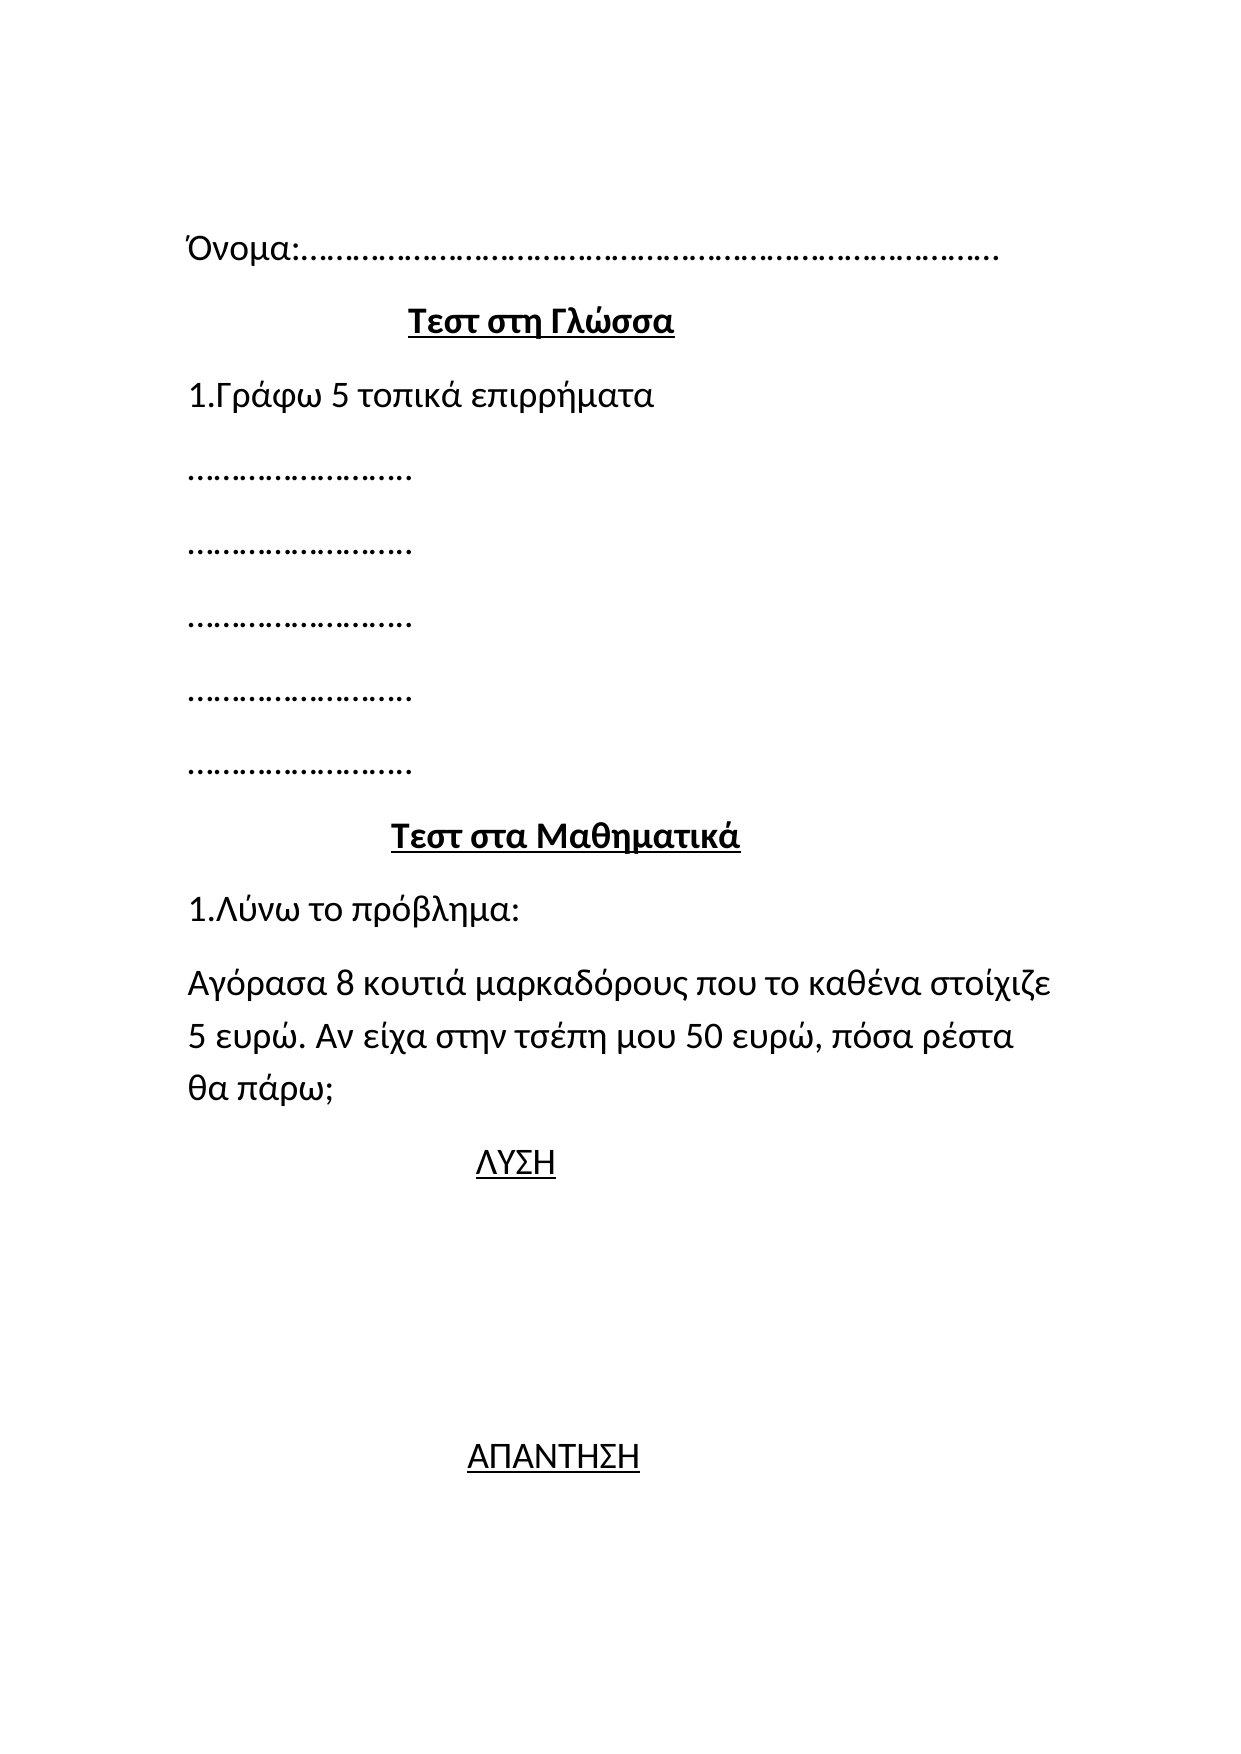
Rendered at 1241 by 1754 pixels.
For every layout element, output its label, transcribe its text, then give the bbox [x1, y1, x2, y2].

text …………………….. [187, 665, 1053, 711]
text Όνομα:……………………………………………………………………… [187, 223, 1053, 269]
text Αγόρασα 8 κουτιά μαρκαδόρους που το καθένα στοίχιζε 5 ευρώ. Αν είχα στην τσέπη μου 50 ευρώ, πόσα ρέστα θα πάρω; [187, 959, 1053, 1110]
text …………………….. [187, 444, 1053, 490]
text …………………….. [187, 518, 1053, 563]
text 1.Λύνω το πρόβλημα: [187, 885, 1053, 931]
text Τεστ στη Γλώσσα [187, 297, 1053, 343]
text …………………….. [187, 591, 1053, 637]
text ΑΠΑΝΤΗΣΗ [187, 1432, 1053, 1478]
text Τεστ στα Μαθηματικά [187, 812, 1053, 858]
text 1.Γράφω 5 τοπικά επιρρήματα [187, 371, 1053, 416]
text ΛΥΣΗ [187, 1138, 1053, 1184]
text …………………….. [187, 738, 1053, 784]
